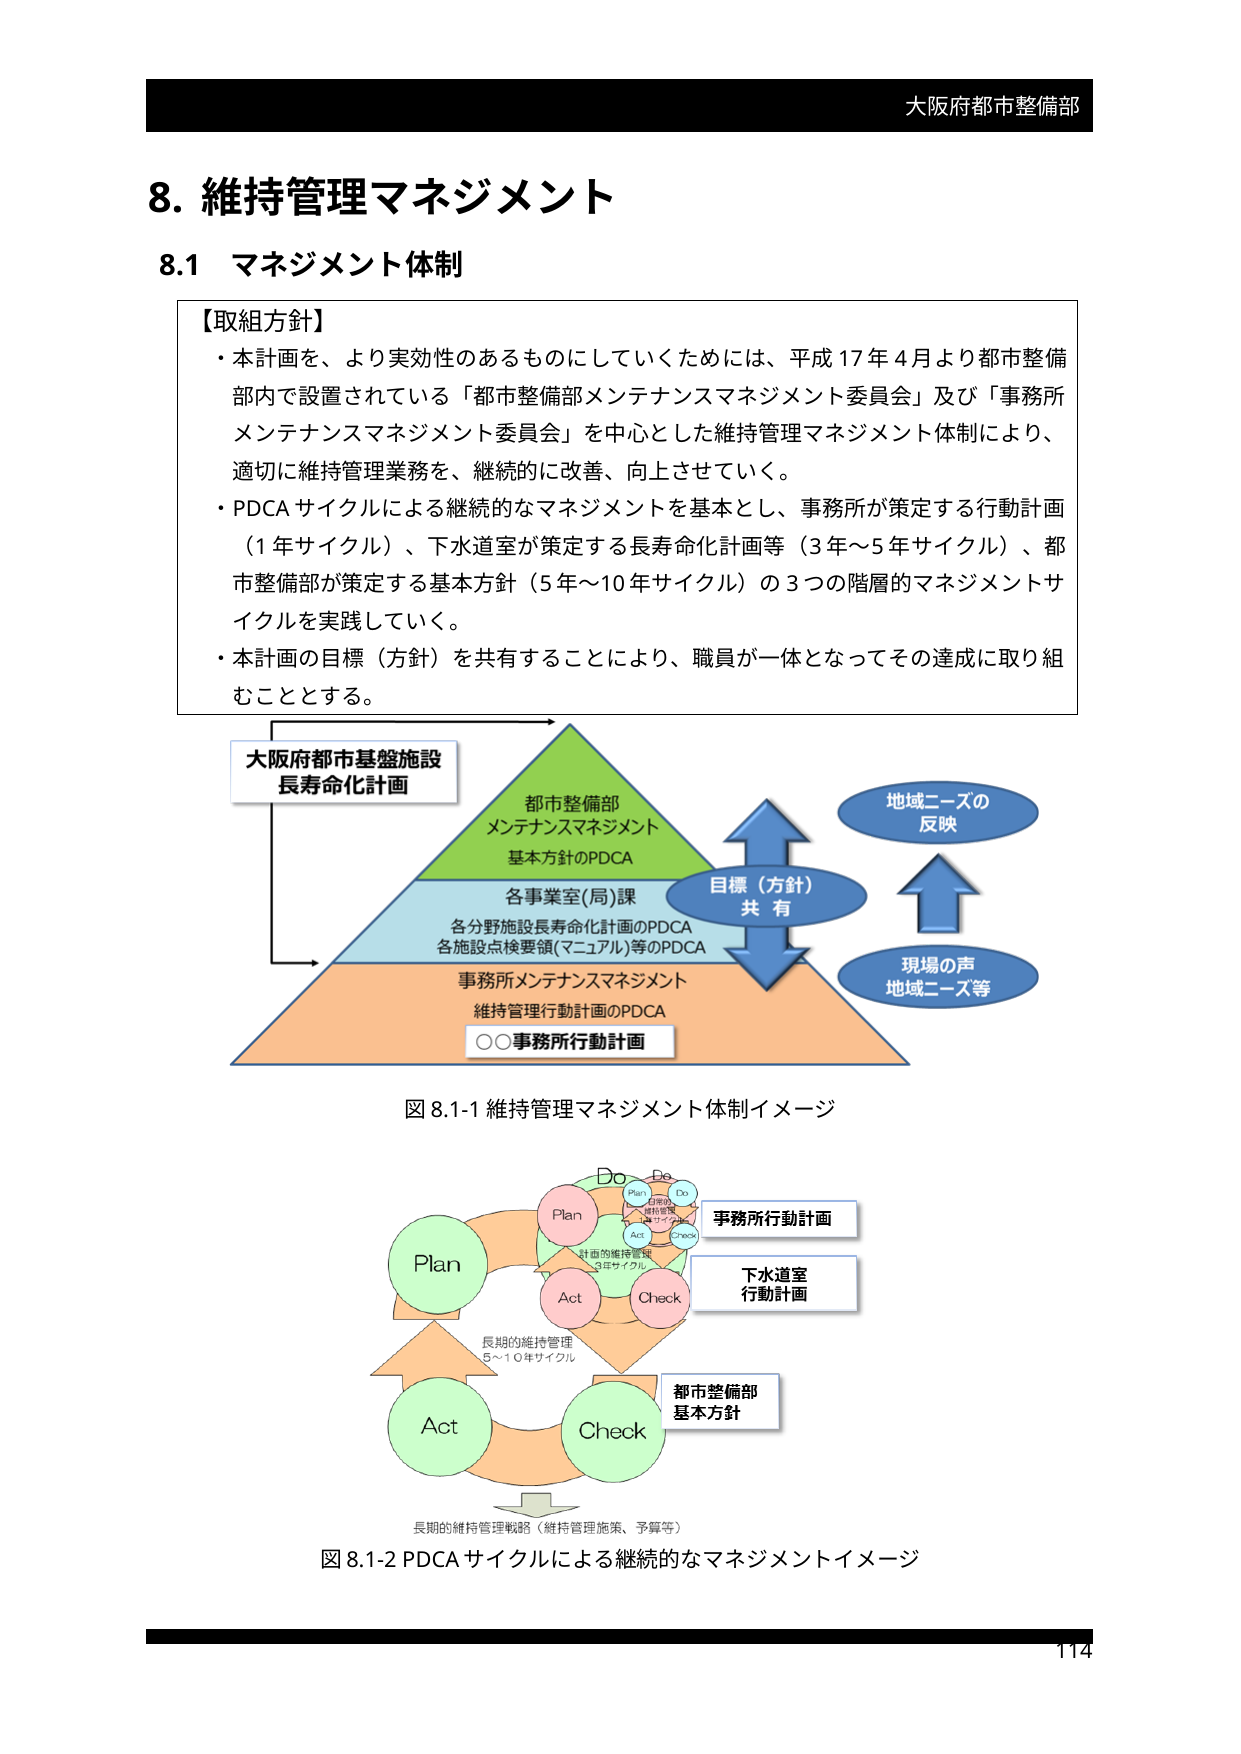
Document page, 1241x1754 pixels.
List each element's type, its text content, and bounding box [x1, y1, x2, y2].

subtitle 維持管理マネジメント [148, 164, 1092, 225]
picture [366, 1164, 867, 1549]
text 図8.1-2 PDCAサイクルによる継続的なマネジメントイメージ [148, 1539, 1092, 1577]
subtitle マネジメント体制 [159, 225, 1092, 300]
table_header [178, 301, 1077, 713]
text 図8.1-1 維持管理マネジメント体制イメージ [148, 1089, 1092, 1127]
picture [228, 714, 1039, 1072]
